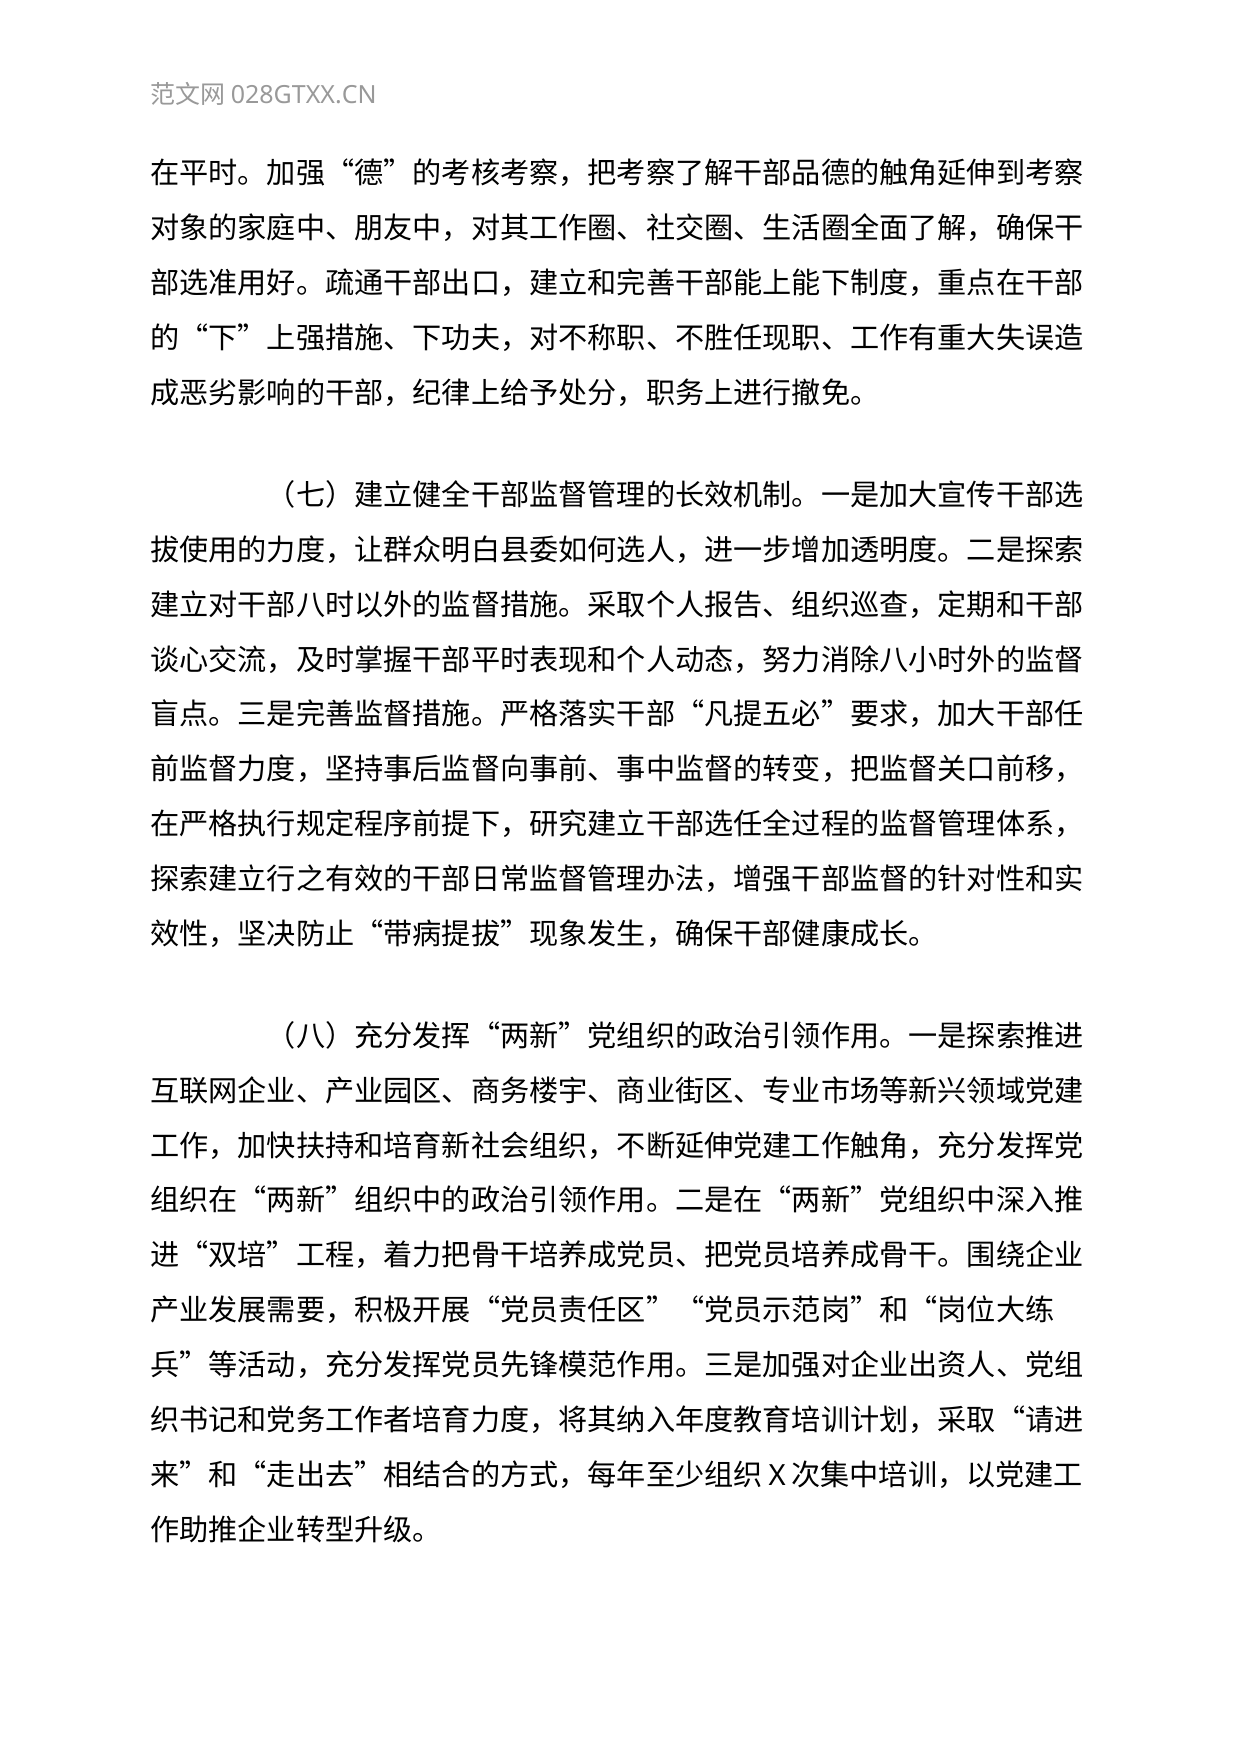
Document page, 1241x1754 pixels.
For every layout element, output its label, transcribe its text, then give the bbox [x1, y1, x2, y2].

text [150, 150, 1090, 412]
text （七）建立健全干部监督管理的长效机制。一是加大宣传干部选拔使用的力度，让群众明白县委如何选人，进一步增加透明度。二是探索建立对干部八时以外的监督措施。采取个人报告、组织巡查，定期和干部谈心交流，及时掌握干部平时表现和个人动态，努力消除八小时外的监督盲点。三是完善监督措施。严格落实干部“凡提五必”要求，加大干部任前监督力度，坚持事后监督向事前、事中监督的转变，把监督关口前移，在严格执行规定程序前提下，研究建立干部选任全过程的监督管理体系，探索建立行之有效的干部日常监督管理办法，增强干部监督的针对性和实效性，坚决防止“带病提拔”现象发生，确保干部健康成长。 [150, 471, 1090, 953]
text （八）充分发挥“两新”党组织的政治引领作用。一是探索推进互联网企业、产业园区、商务楼宇、商业街区、专业市场等新兴领域党建工作，加快扶持和培育新社会组织，不断延伸党建工作触角，充分发挥党组织在“两新”组织中的政治引领作用。二是在“两新”党组织中深入推进“双培”工程，着力把骨干培养成党员、把党员培养成骨干。围绕企业产业发展需要，积极开展“党员责任区”“党员示范岗”和“岗位大练兵”等活动，充分发挥党员先锋模范作用。三是加强对企业出资人、党组织书记和党务工作者培育力度，将其纳入年度教育培训计划，采取“请进来”和“走出去”相结合的方式，每年至少组织X次集中培训，以党建工作助推企业转型升级。 [150, 1012, 1090, 1549]
